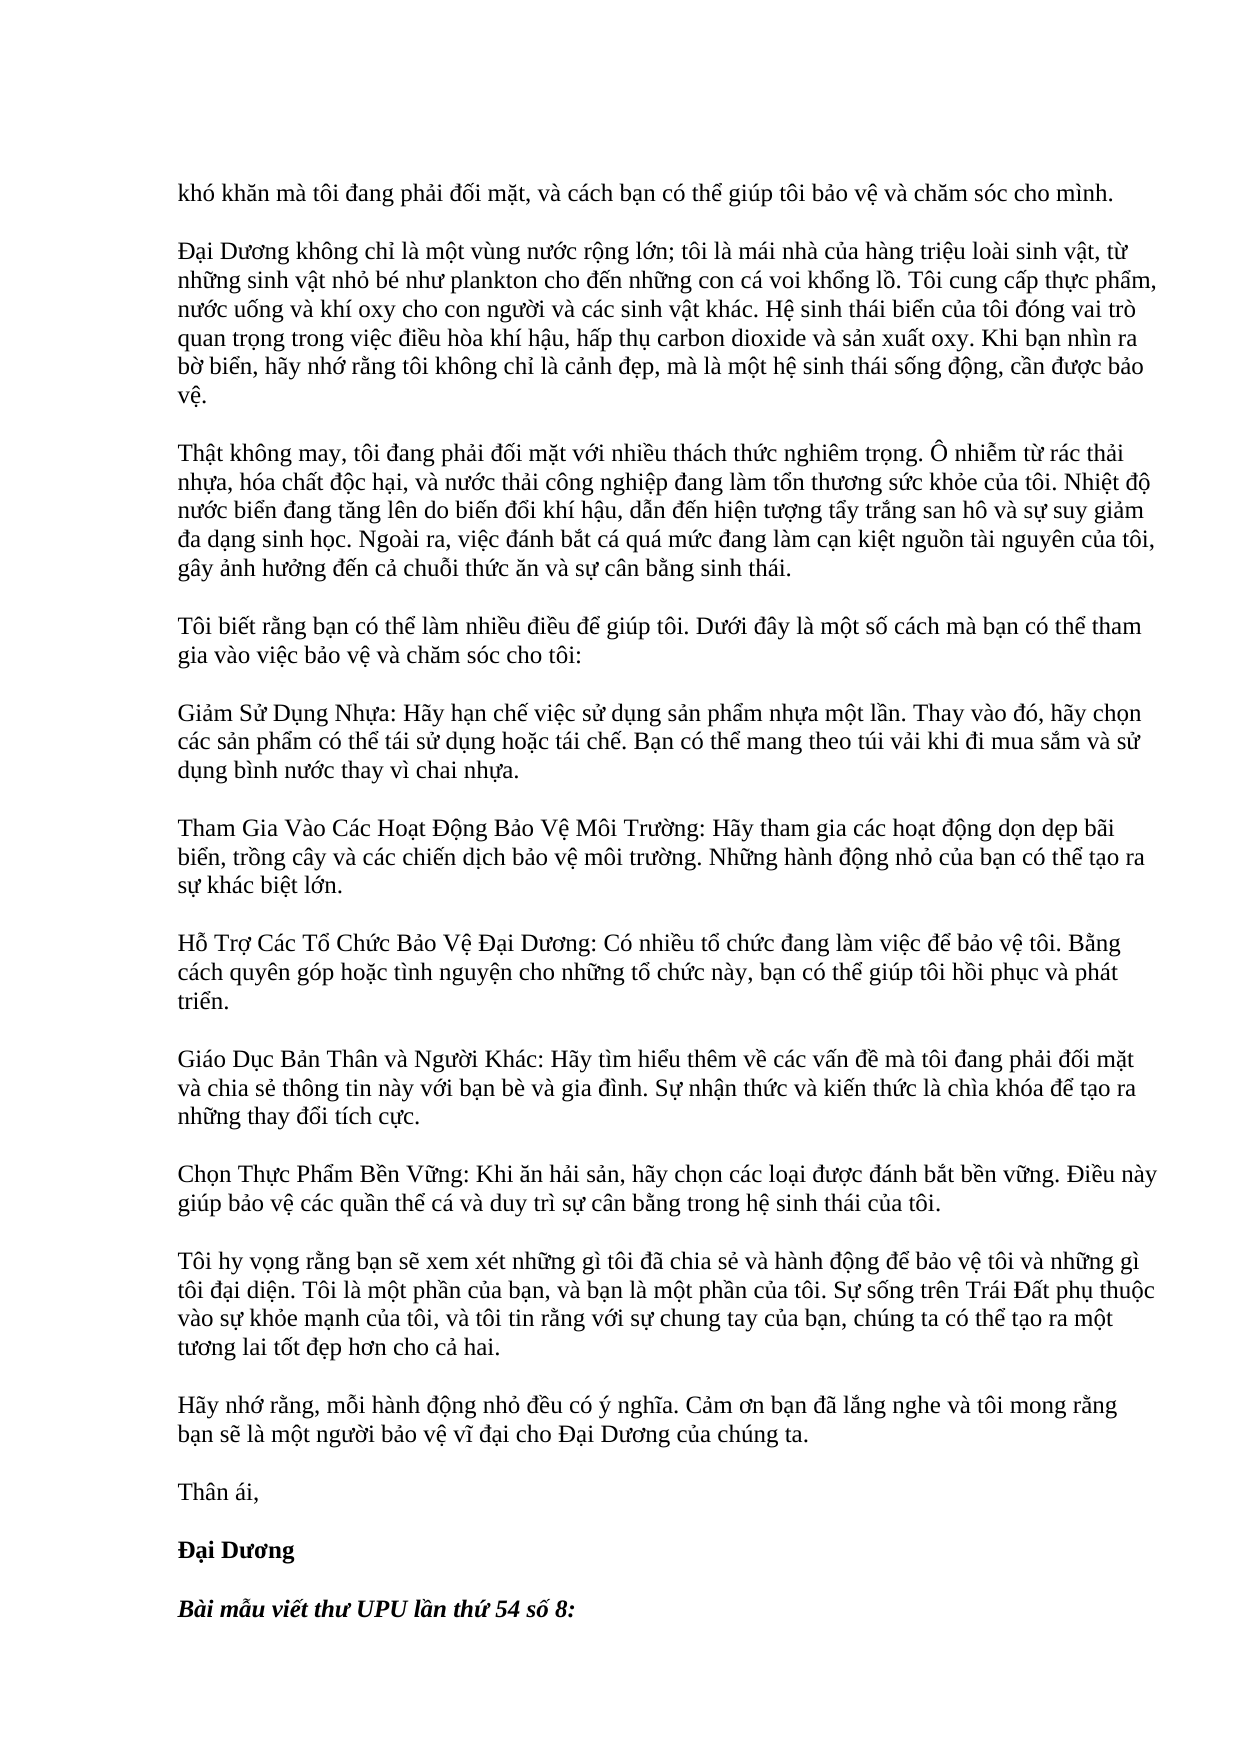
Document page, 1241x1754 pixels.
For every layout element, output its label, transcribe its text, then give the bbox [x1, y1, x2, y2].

text Bài mẫu viết thư UPU lần thứ 54 số 8: [177, 1594, 1152, 1623]
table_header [176, 148, 1159, 1565]
